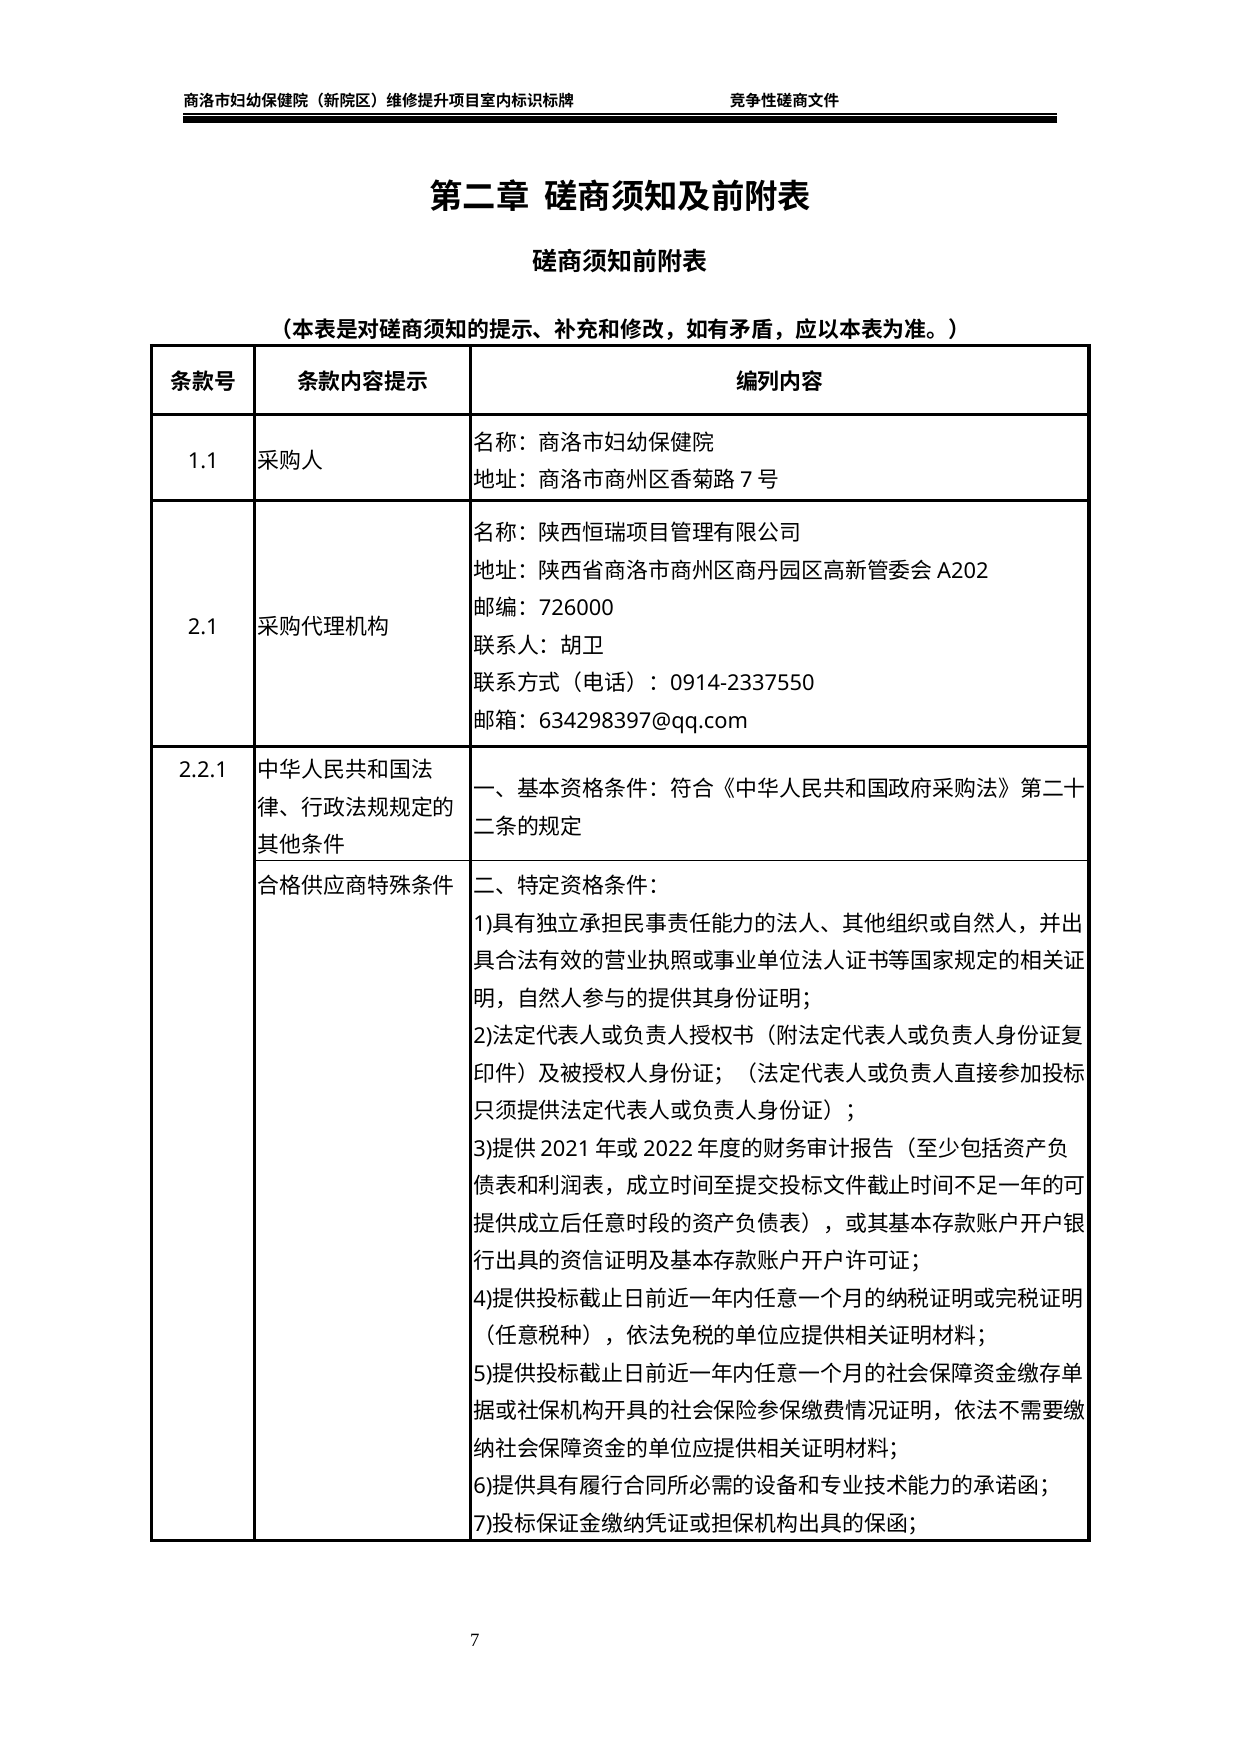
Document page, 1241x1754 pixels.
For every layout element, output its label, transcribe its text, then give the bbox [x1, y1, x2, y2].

table_header 编列内容 [472, 347, 1087, 413]
text （本表是对磋商须知的提示、补充和修改，如有矛盾，应以本表为准。） [183, 312, 1057, 344]
table_cell 名称：商洛市妇幼保健院 地址：商洛市商州区香菊路7号 [472, 416, 1087, 499]
subtitle 第二章 磋商须知及前附表 [183, 175, 1057, 217]
table_cell 中华人民共和国法律、行政法规规定的其他条件 [256, 748, 469, 860]
table_cell 1.1 [153, 416, 253, 499]
table_cell 采购代理机构 [256, 502, 469, 745]
table_cell 2.1 [153, 502, 253, 745]
table_cell 2.2.1 [153, 748, 253, 1538]
table_cell 采购人 [256, 416, 469, 499]
table_cell 一、基本资格条件：符合《中华人民共和国政府采购法》第二十二条的规定 [472, 748, 1087, 860]
table_cell 名称：陕西恒瑞项目管理有限公司 地址：陕西省商洛市商州区商丹园区高新管委会A202 邮编：726000 联系人：胡卫 联系方式（电话）：0914-2337550 邮箱：634298397@qq.com [472, 502, 1087, 745]
text 磋商须知前附表 [183, 242, 1057, 278]
table_header 条款号 [153, 347, 253, 413]
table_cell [472, 861, 1087, 1538]
table_header 条款内容提示 [256, 347, 469, 413]
table_cell 合格供应商特殊条件 [256, 861, 469, 1538]
